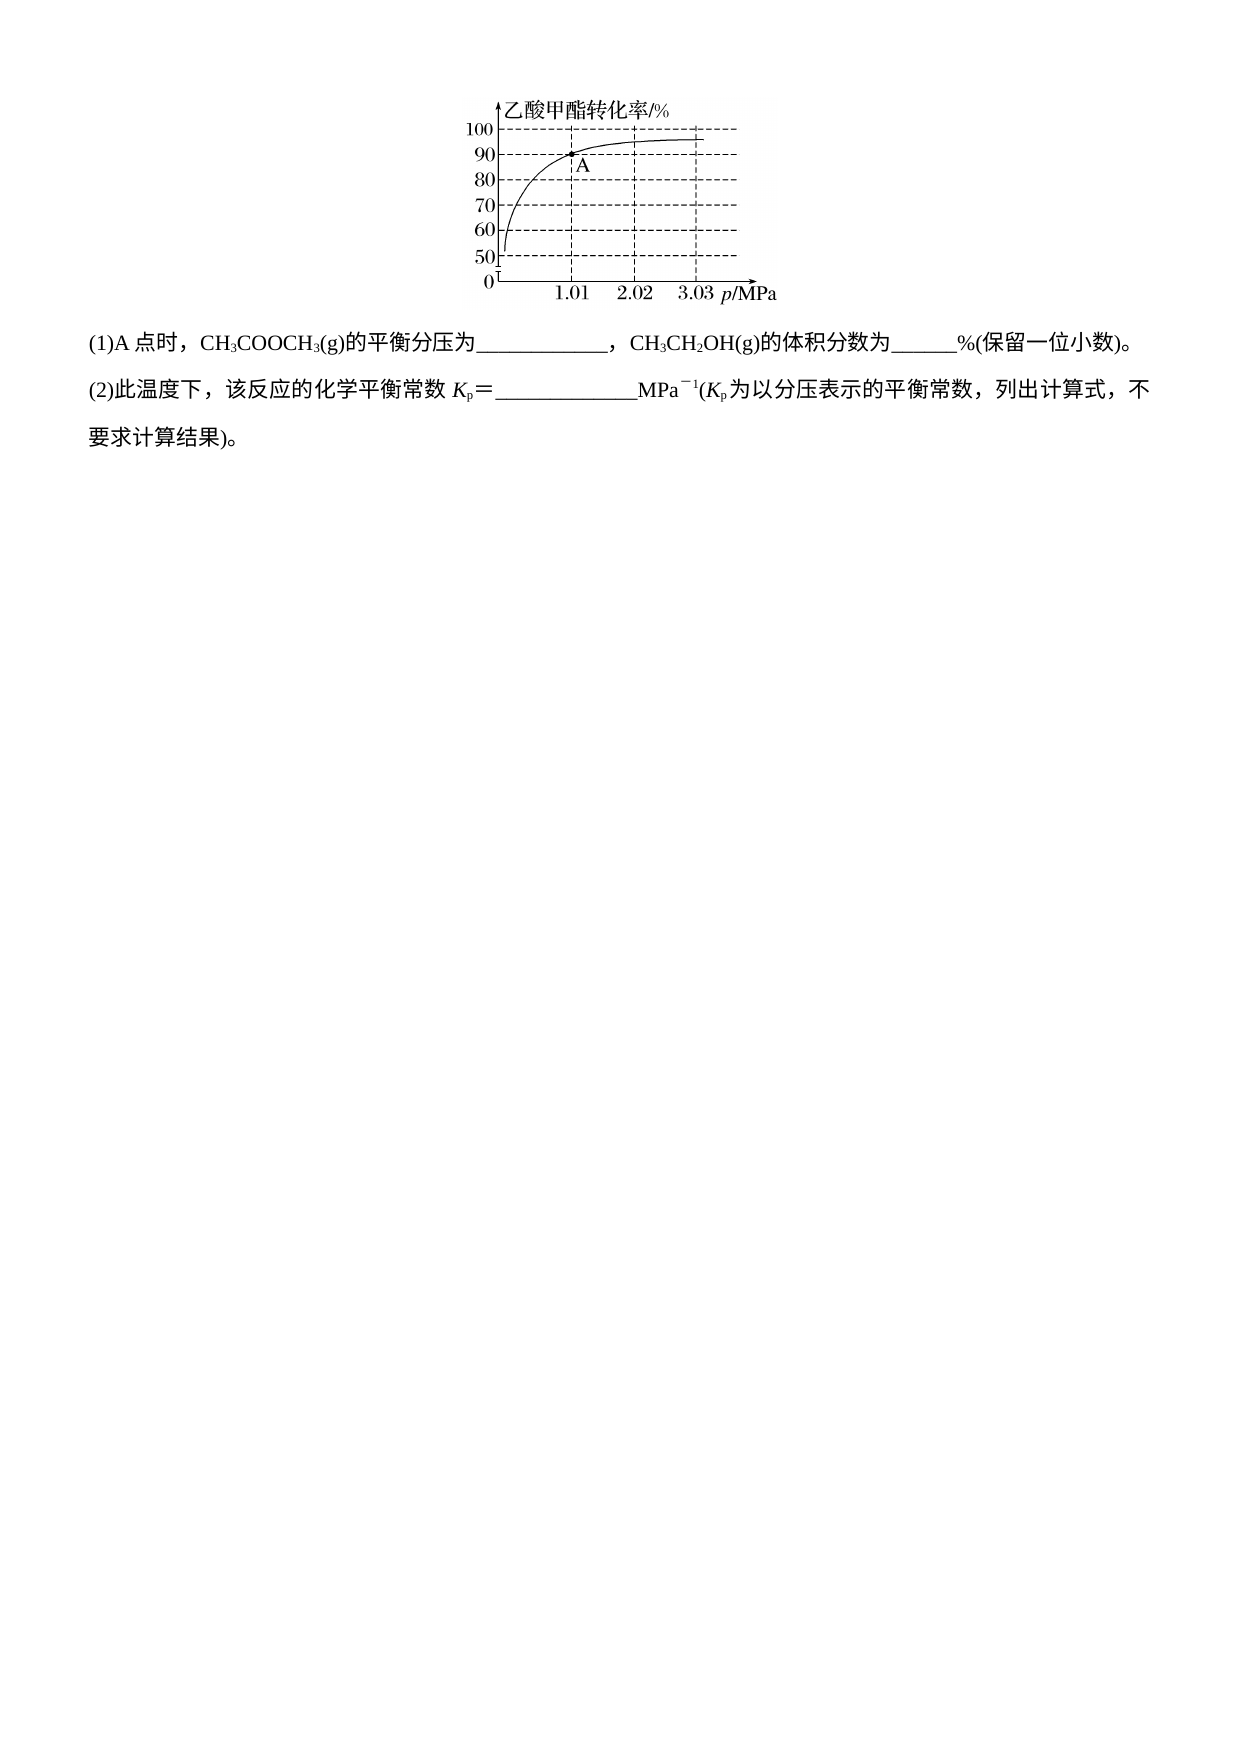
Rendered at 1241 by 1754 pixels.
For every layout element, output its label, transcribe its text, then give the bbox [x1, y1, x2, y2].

text (2)此温度下，该反应的化学平衡常数Kp＝_____________MPa－1(Kp为以分压表示的平衡常数，列出计算式，不要求计算结果)。 [88, 372, 1152, 451]
picture [462, 97, 779, 310]
text (1)A点时，CH3COOCH3(g)的平衡分压为____________，CH3CH2OH(g)的体积分数为______%(保留一位小数)。 [88, 324, 1152, 356]
